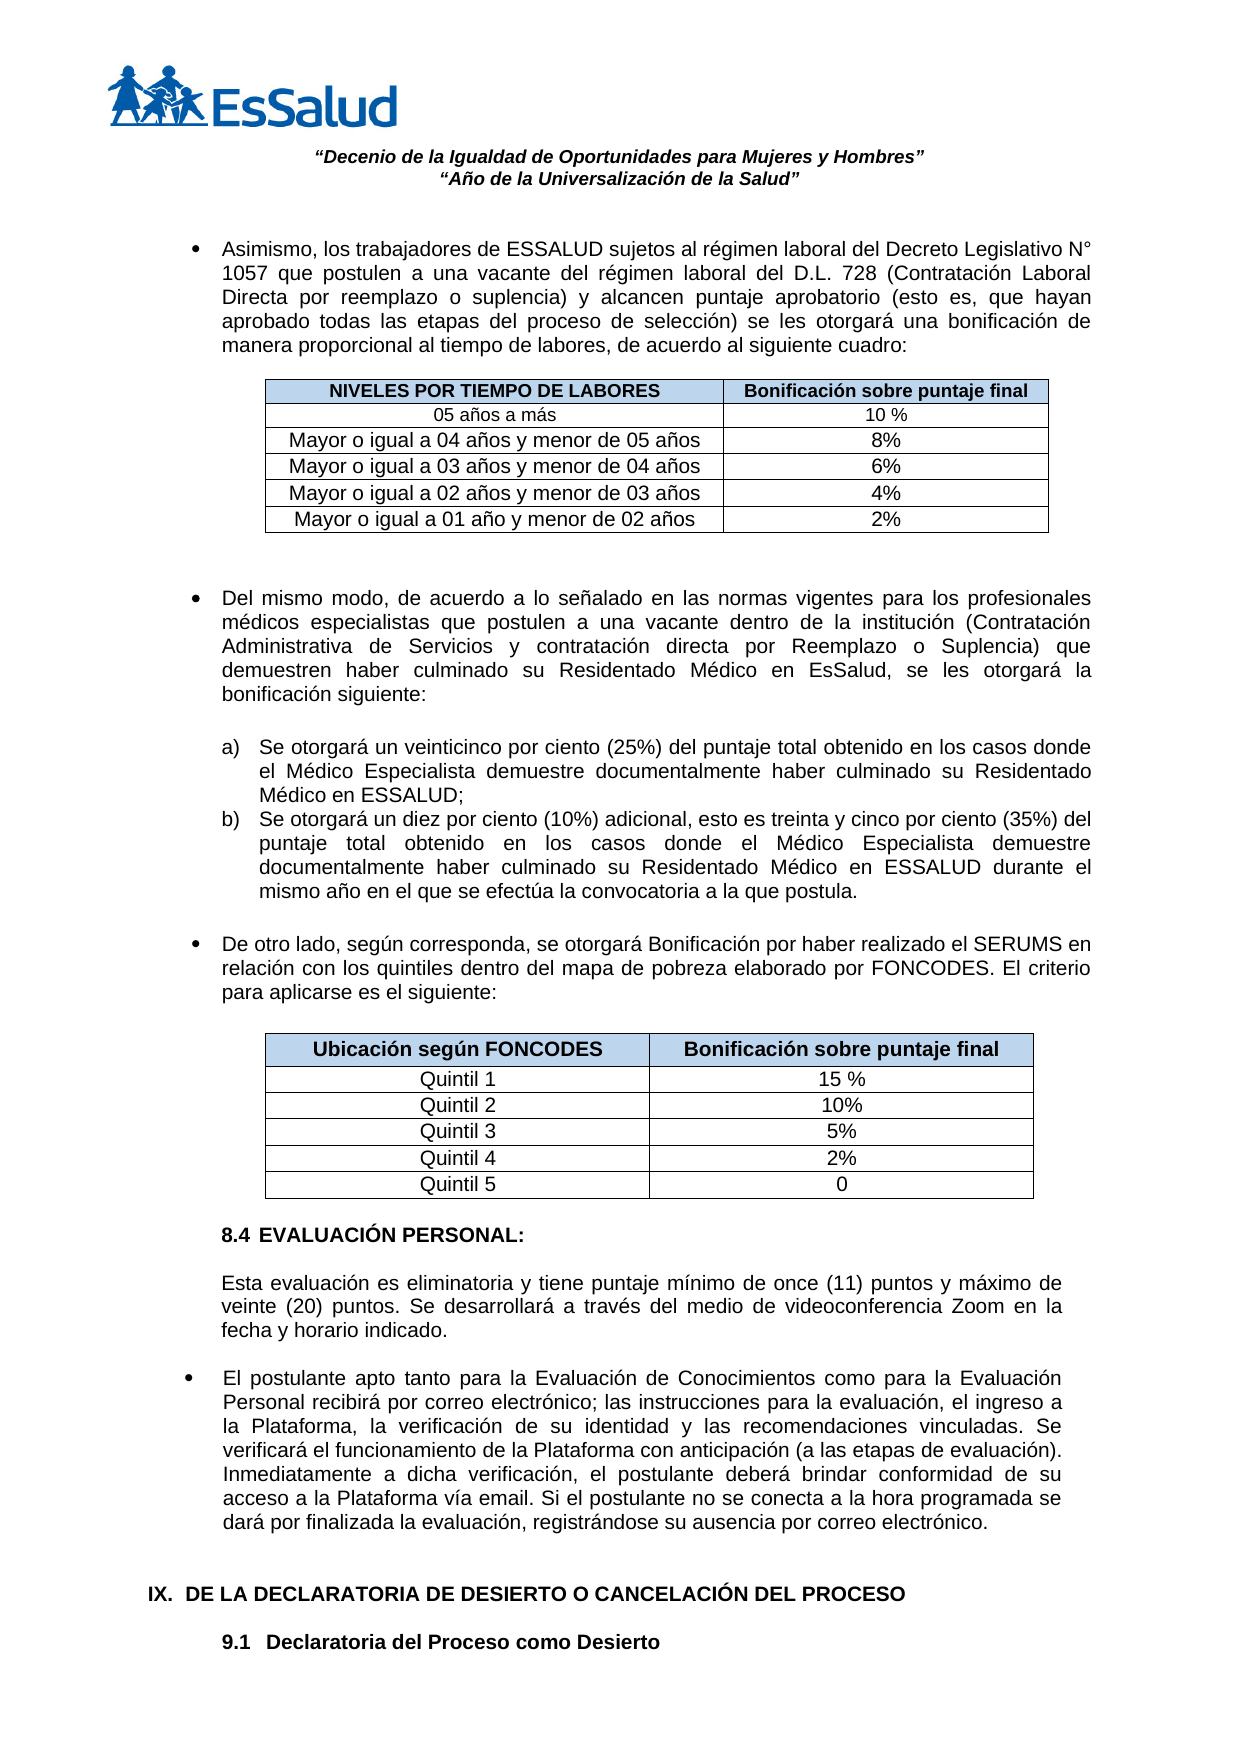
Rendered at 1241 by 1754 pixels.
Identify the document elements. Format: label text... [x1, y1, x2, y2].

list Asimismo, los trabajadores de ESSALUD sujetos al régimen laboral del Decreto Legislativo N° 1057 que postulen a una vacante del régimen laboral del D.L. 728 (Contratación Laboral Directa por reemplazo o suplencia) y alcancen puntaje aprobatorio (esto es, que hayan aprobado todas las etapas del proceso de selección) se les otorgará una bonificación de manera proporcional al tiempo de labores, de acuerdo al siguiente cuadro: [192, 237, 1092, 357]
table_header Bonificación sobre puntaje final [650, 1034, 1033, 1066]
table_cell Mayor o igual a 04 años y menor de 05 años [266, 428, 723, 453]
table_cell Quintil 5 [266, 1172, 649, 1197]
table_cell 15 % [650, 1067, 1033, 1092]
text Esta evaluación es eliminatoria y tiene puntaje mínimo de once (11) puntos y máximo de veinte (20) puntos. Se desarrollará a través del medio de videoconferencia Zoom en la fecha y horario indicado. [221, 1270, 1063, 1342]
list EVALUACIÓN PERSONAL: [221, 1222, 1063, 1246]
list Se otorgará un diez por ciento (10%) adicional, esto es treinta y cinco por ciento (35%) del puntaje total obtenido en los casos donde el Médico Especialista demuestre documentalmente haber culminado su Residentado Médico en ESSALUD durante el mismo año en el que se efectúa la convocatoria a la que postula. [221, 807, 1092, 903]
table_cell Mayor o igual a 01 año y menor de 02 años [266, 507, 723, 532]
list Del mismo modo, de acuerdo a lo señalado en las normas vigentes para los profesionales médicos especialistas que postulen a una vacante dentro de la institución (Contratación Administrativa de Servicios y contratación directa por Reemplazo o Suplencia) que demuestren haber culminado su Residentado Médico en EsSalud, se les otorgará la bonificación siguiente: [192, 586, 1092, 706]
table_cell 05 años a más [266, 404, 723, 427]
table_cell 2% [650, 1146, 1033, 1171]
table_cell 10% [650, 1093, 1033, 1118]
table_header Ubicación según FONCODES [266, 1034, 649, 1066]
table_cell Quintil 1 [266, 1067, 649, 1092]
table_header Bonificación sobre puntaje final [724, 380, 1048, 403]
table_cell 5% [650, 1119, 1033, 1145]
table_cell Quintil 4 [266, 1146, 649, 1171]
picture [82, 33, 426, 157]
list De otro lado, según corresponda, se otorgará Bonificación por haber realizado el SERUMS en relación con los quintiles dentro del mapa de pobreza elaborado por FONCODES. El criterio para aplicarse es el siguiente: [192, 932, 1092, 1004]
table_cell 10 % [724, 404, 1048, 427]
list DE LA DECLARATORIA DE DESIERTO O CANCELACIÓN DEL PROCESO [148, 1582, 1092, 1606]
table_cell Mayor o igual a 03 años y menor de 04 años [266, 454, 723, 479]
table_header NIVELES POR TIEMPO DE LABORES [266, 380, 723, 403]
list El postulante apto tanto para la Evaluación de Conocimientos como para la Evaluación Personal recibirá por correo electrónico; las instrucciones para la evaluación, el ingreso a la Plataforma, la verificación de su identidad y las recomendaciones vinculadas. Se verificará el funcionamiento de la Plataforma con anticipación (a las etapas de evaluación). Inmediatamente a dicha verificación, el postulante deberá brindar conformidad de su acceso a la Plataforma vía email. Si el postulante no se conecta a la hora programada se dará por finalizada la evaluación, registrándose su ausencia por correo electrónico. [185, 1366, 1063, 1534]
table_cell Quintil 3 [266, 1119, 649, 1145]
table_cell Mayor o igual a 02 años y menor de 03 años [266, 480, 723, 506]
table_cell 4% [724, 480, 1048, 506]
list Declaratoria del Proceso como Desierto [222, 1630, 1092, 1654]
table_cell 6% [724, 454, 1048, 479]
table_cell 0 [650, 1172, 1033, 1197]
table_cell 8% [724, 428, 1048, 453]
table_cell 2% [724, 507, 1048, 532]
list Se otorgará un veinticinco por ciento (25%) del puntaje total obtenido en los casos donde el Médico Especialista demuestre documentalmente haber culminado su Residentado Médico en ESSALUD; [221, 735, 1092, 807]
table_cell Quintil 2 [266, 1093, 649, 1118]
